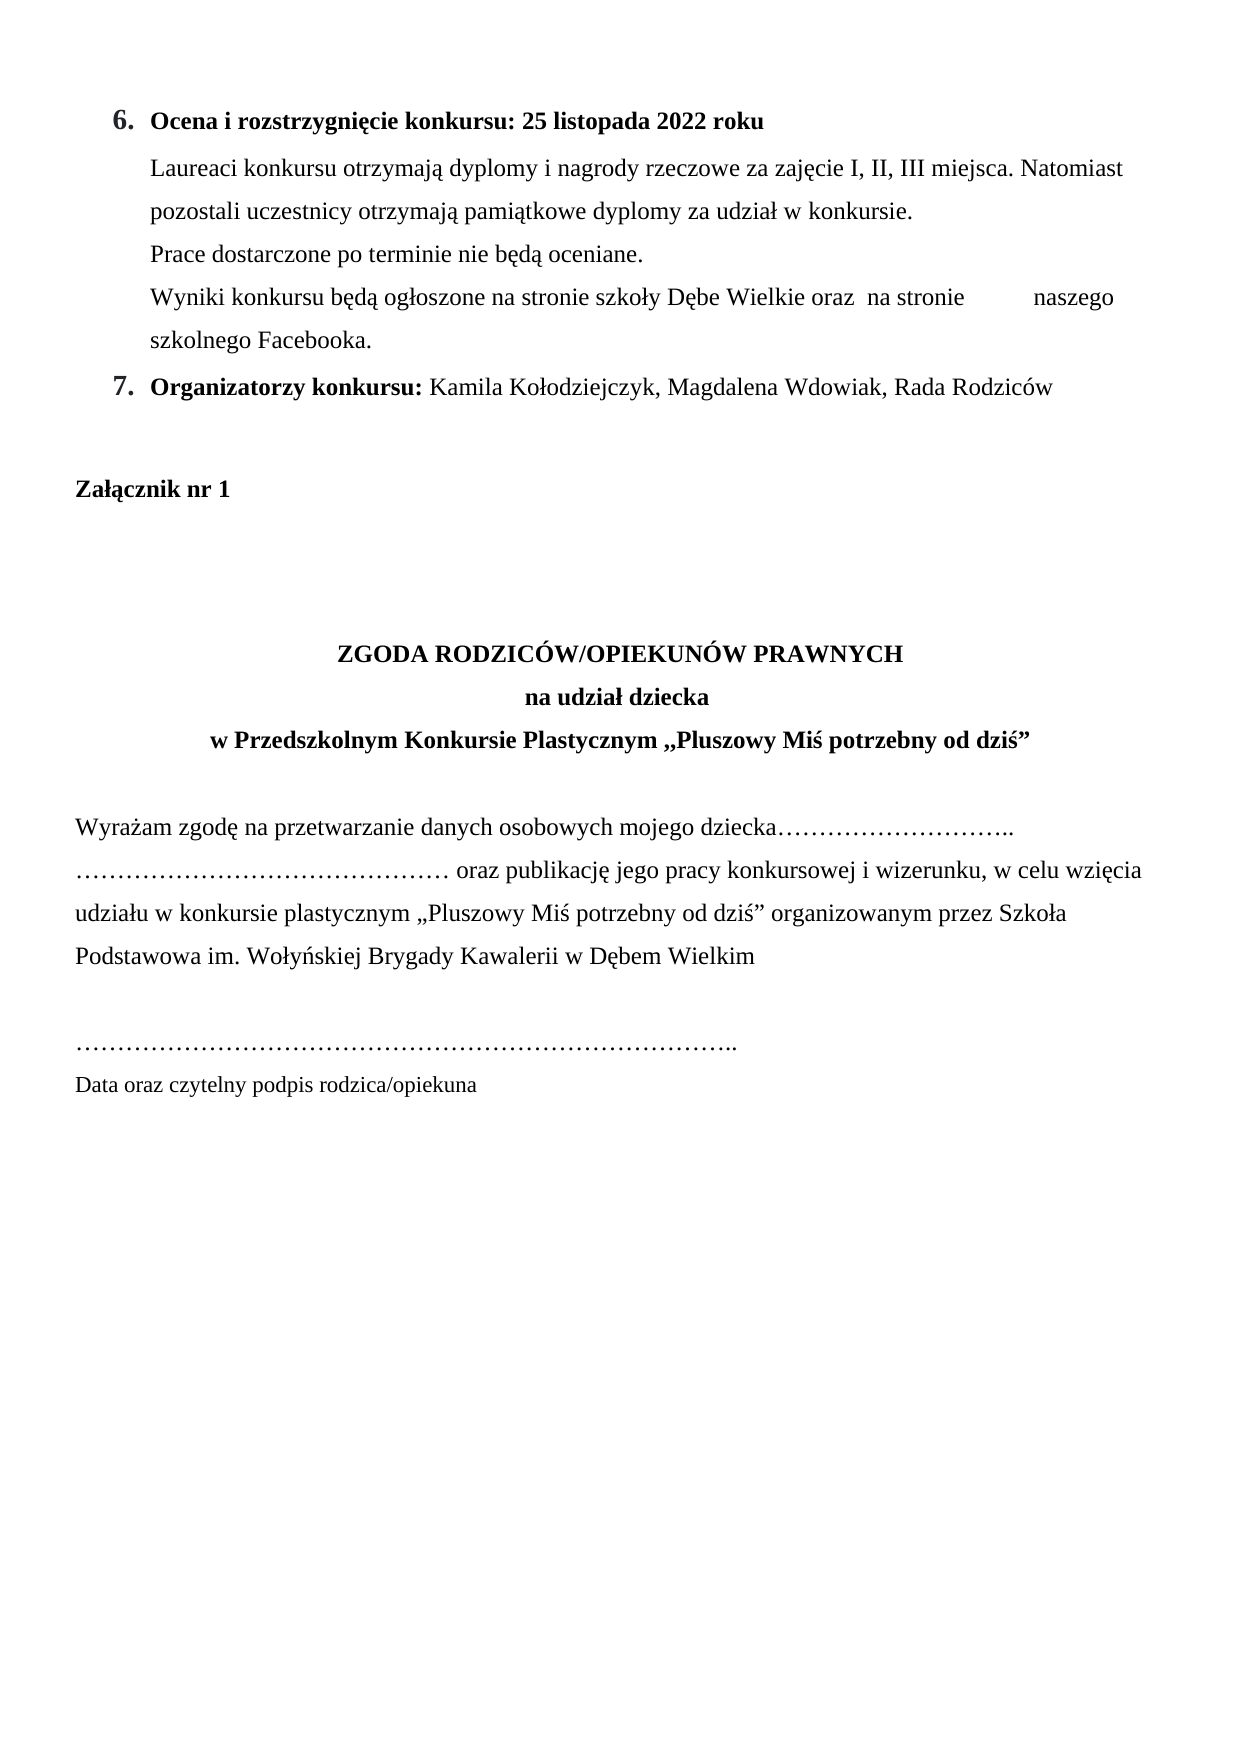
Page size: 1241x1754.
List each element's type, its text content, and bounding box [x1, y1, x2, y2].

text na udział dziecka w Przedszkolnym Konkursie Plastycznym ,,Pluszowy Miś potrzebny od dziś” [75, 682, 1165, 754]
text ZGODA RODZICÓW/OPIEKUNÓW PRAWNYCH [75, 639, 1165, 668]
list Ocena i rozstrzygnięcie konkursu: 25 listopada 2022 roku [112, 102, 1165, 136]
text Wyniki konkursu będą ogłoszone na stronie szkoły Dębe Wielkie oraz na stronie naszego szkolnego Facebooka. [150, 282, 1165, 354]
text Data oraz czytelny podpis rodzica/opiekuna [75, 1071, 1165, 1097]
list Organizatorzy konkursu: Kamila Kołodziejczyk, Magdalena Wdowiak, Rada Rodziców [112, 368, 1165, 402]
text …………………………………………………………………….. [75, 1027, 1165, 1056]
text Załącznik nr 1 [75, 474, 1165, 503]
text Prace dostarczone po terminie nie będą oceniane. [150, 239, 1165, 268]
text Wyrażam zgodę na przetwarzanie danych osobowych mojego dziecka………………………..……………………………………… oraz publikację jego pracy konkursowej i wizerunku, w celu wzięcia udziału w konkursie plastycznym „Pluszowy Miś potrzebny od dziś” organizowanym przez Szkoła Podstawowa im. Wołyńskiej Brygady Kawalerii w Dębem Wielkim [75, 812, 1165, 970]
text Laureaci konkursu otrzymają dyplomy i nagrody rzeczowe za zajęcie I, II, III miejsca. Natomiast pozostali uczestnicy otrzymają pamiątkowe dyplomy za udział w konkursie. [150, 153, 1165, 225]
